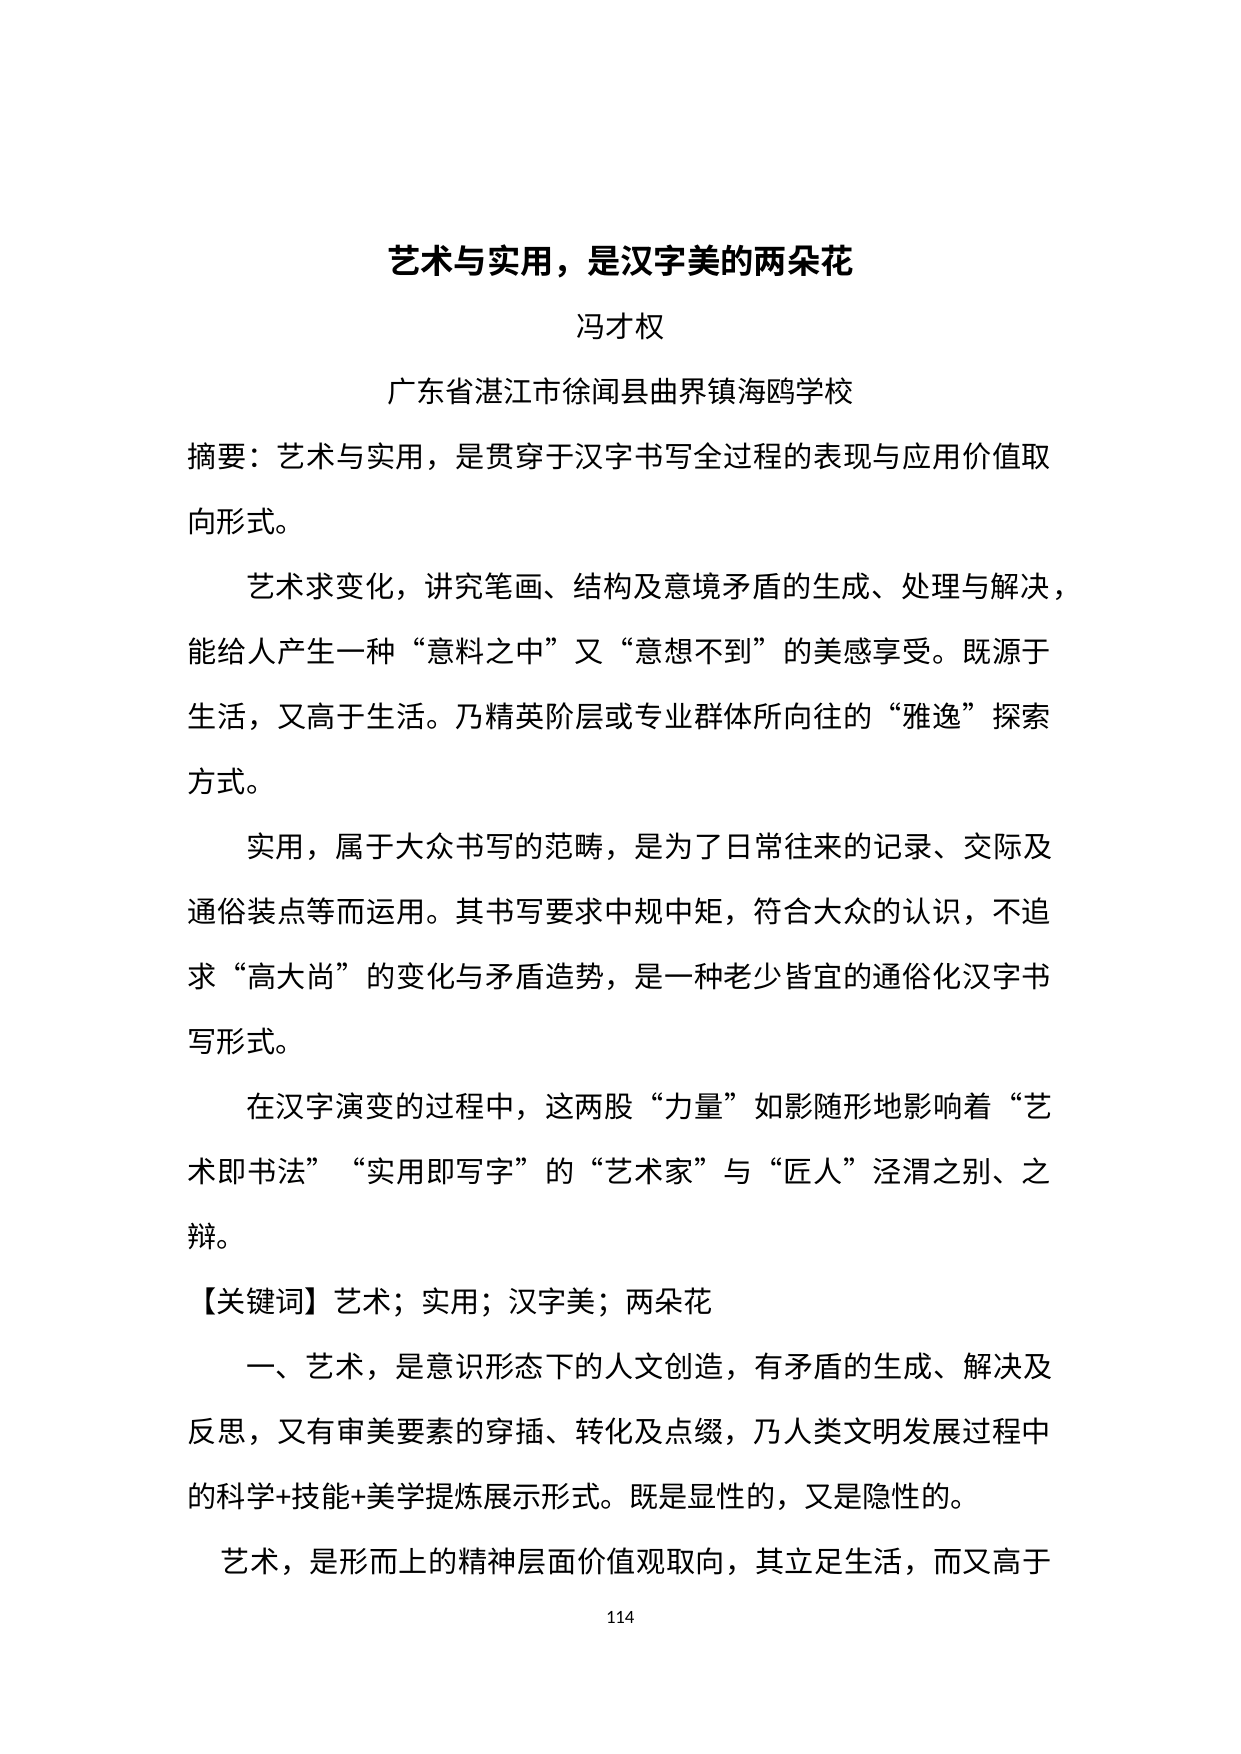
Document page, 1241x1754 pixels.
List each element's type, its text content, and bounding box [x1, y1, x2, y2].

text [187, 1527, 1053, 1592]
text 摘要：艺术与实用，是贯穿于汉字书写全过程的表现与应用价值取向形式。 [187, 422, 1053, 552]
text 冯才权 [187, 292, 1053, 357]
text 广东省湛江市徐闻县曲界镇海鸥学校 [187, 357, 1053, 422]
text 艺术求变化，讲究笔画、结构及意境矛盾的生成、处理与解决，能给人产生一种“意料之中”又“意想不到”的美感享受。既源于生活，又高于生活。乃精英阶层或专业群体所向往的“雅逸”探索方式。 [187, 552, 1053, 812]
text 实用，属于大众书写的范畴，是为了日常往来的记录、交际及通俗装点等而运用。其书写要求中规中矩，符合大众的认识，不追求“高大尚”的变化与矛盾造势，是一种老少皆宜的通俗化汉字书写形式。 [187, 812, 1053, 1072]
text 艺术与实用，是汉字美的两朵花 [187, 227, 1053, 292]
text 一、艺术，是意识形态下的人文创造，有矛盾的生成、解决及反思，又有审美要素的穿插、转化及点缀，乃人类文明发展过程中的科学+技能+美学提炼展示形式。既是显性的，又是隐性的。 [187, 1332, 1053, 1527]
text 【关键词】艺术；实用；汉字美；两朵花 [187, 1267, 1053, 1332]
text 在汉字演变的过程中，这两股“力量”如影随形地影响着“艺术即书法”“实用即写字”的“艺术家”与“匠人”泾渭之别、之辩。 [187, 1072, 1053, 1267]
